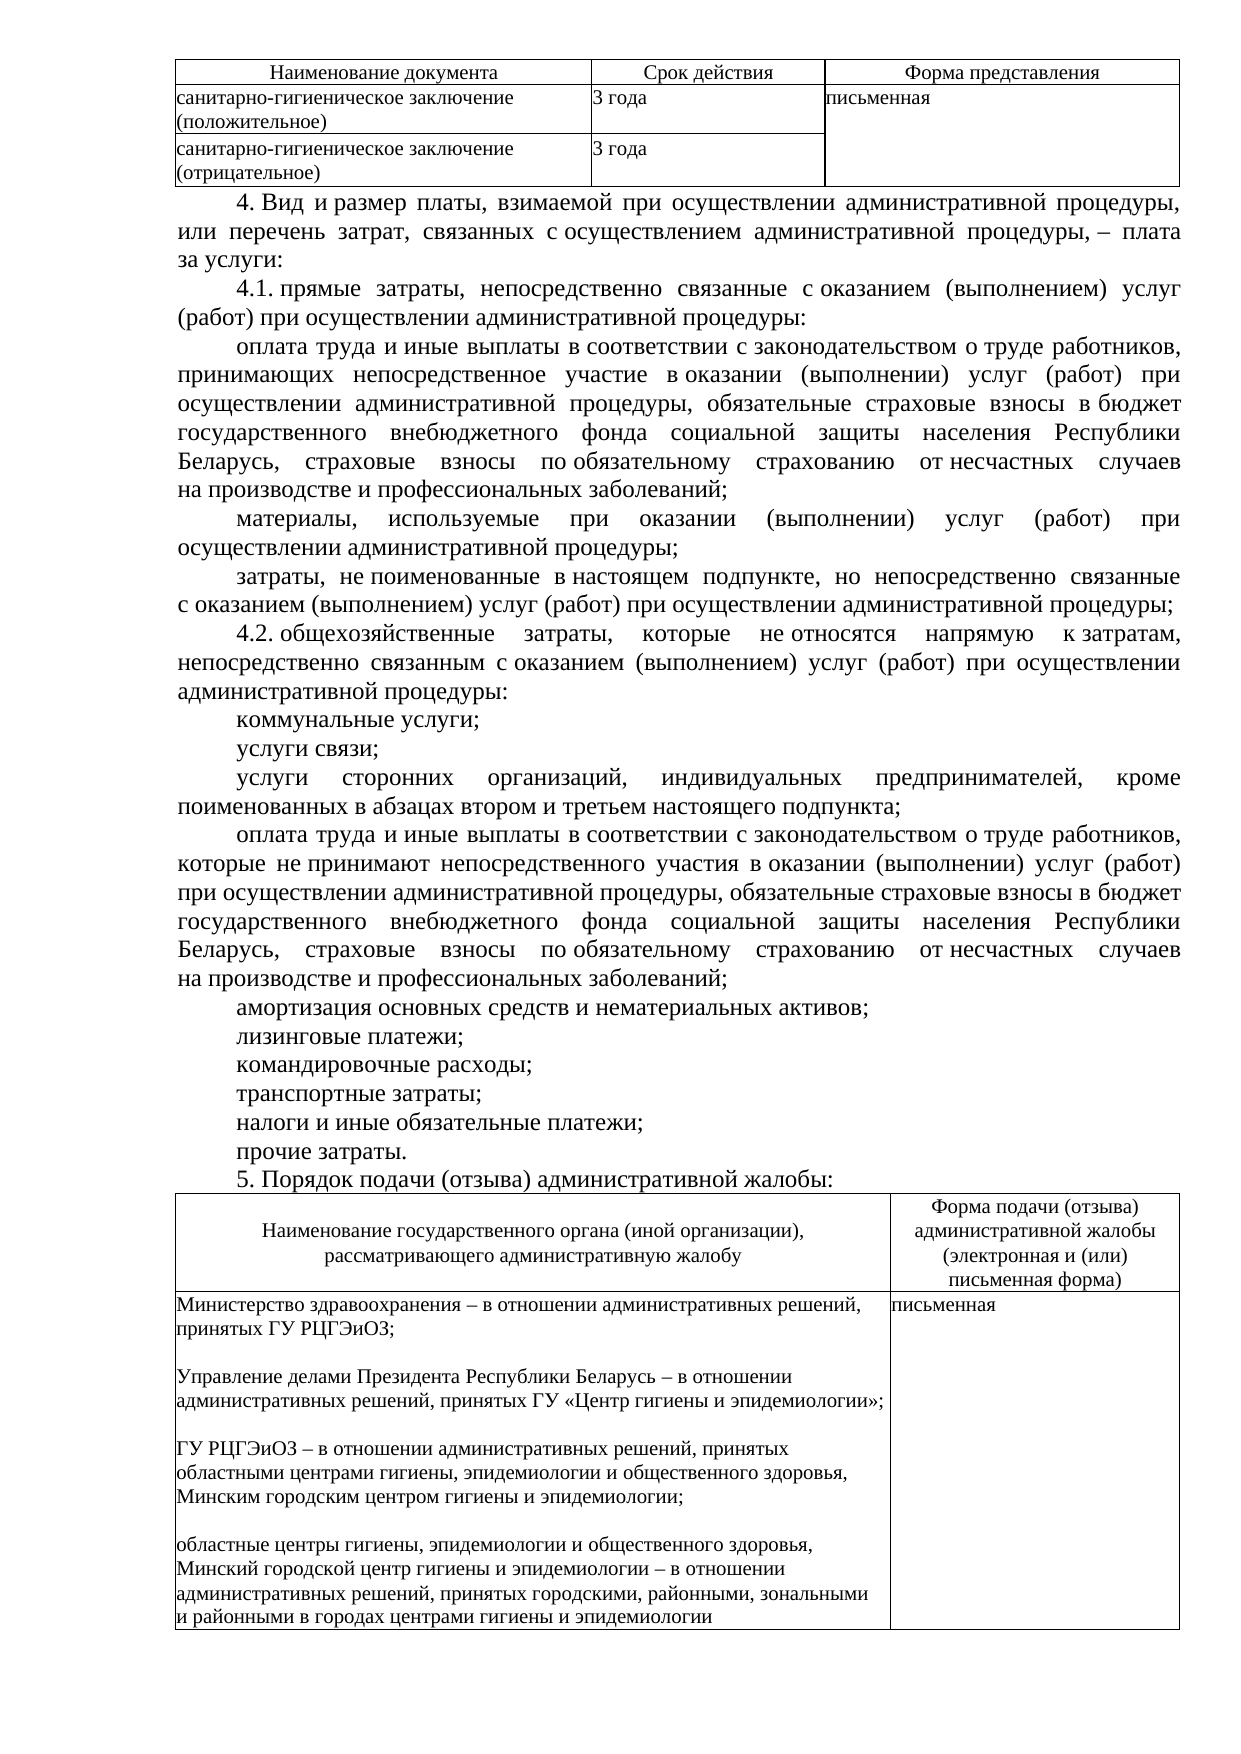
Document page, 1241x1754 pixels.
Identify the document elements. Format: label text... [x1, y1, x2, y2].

table_header Наименование государственного органа (иной организации), рассматривающего административную жалобу [176, 1194, 890, 1291]
table_cell 3 года [592, 134, 824, 186]
text услуги сторонних организаций, индивидуальных предпринимателей, кроме поименованных в абзацах втором и третьем настоящего подпункта; [177, 762, 1181, 819]
table_cell Министерство здравоохранения – в отношении административных решений, принятых ГУ РЦГЭиОЗ; Управление делами Президента Республики Беларусь – в отношении административных решений, принятых ГУ «Центр гигиены и эпидемиологии»; ГУ РЦГЭиОЗ – в отношении административных решений, принятых областными центрами гигиены, эпидемиологии и общественного здоровья, Минским городским центром гигиены и эпидемиологии; областные центры гигиены, эпидемиологии и общественного здоровья, Минский городской центр гигиены и эпидемиологии – в отношении административных решений, принятых городскими, районными, зональными и районными в городах центрами гигиены и эпидемиологии [176, 1292, 890, 1628]
text амортизация основных средств и нематериальных активов; [177, 992, 1181, 1021]
table_cell письменная [826, 85, 1179, 186]
table_header Форма подачи (отзыва) административной жалобы (электронная и (или) письменная форма) [891, 1194, 1179, 1291]
text 4.2. общехозяйственные затраты, которые не относятся напрямую к затратам, непосредственно связанным с оказанием (выполнением) услуг (работ) при осуществлении административной процедуры: [177, 618, 1181, 704]
table_cell 3 года [592, 85, 824, 133]
text материалы, используемые при оказании (выполнении) услуг (работ) при осуществлении административной процедуры; [177, 503, 1181, 561]
text 5. Порядок подачи (отзыва) административной жалобы: [177, 1164, 1181, 1193]
table_header Наименование документа [176, 60, 591, 84]
text оплата труда и иные выплаты в соответствии с законодательством о труде работников, принимающих непосредственное участие в оказании (выполнении) услуг (работ) при осуществлении административной процедуры, обязательные страховые взносы в бюджет государственного внебюджетного фонда социальной защиты населения Республики Беларусь, страховые взносы по обязательному страхованию от несчастных случаев на производстве и профессиональных заболеваний; [177, 331, 1181, 503]
text 4. Вид и размер платы, взимаемой при осуществлении административной процедуры, или перечень затрат, связанных с осуществлением административной процедуры, – плата за услуги: [177, 187, 1181, 273]
table_cell письменная [891, 1292, 1179, 1628]
text 4.1. прямые затраты, непосредственно связанные с оказанием (выполнением) услуг (работ) при осуществлении административной процедуры: [177, 273, 1181, 331]
text коммунальные услуги; [177, 704, 1181, 733]
text затраты, не поименованные в настоящем подпункте, но непосредственно связанные с оказанием (выполнением) услуг (работ) при осуществлении административной процедуры; [177, 561, 1181, 618]
table_header Форма представления [826, 60, 1179, 84]
text лизинговые платежи; [177, 1021, 1181, 1049]
text командировочные расходы; [177, 1049, 1181, 1078]
table_cell санитарно-гигиеническое заключение (отрицательное) [176, 134, 591, 186]
text прочие затраты. [177, 1136, 1181, 1164]
table_header Срок действия [592, 60, 824, 84]
text оплата труда и иные выплаты в соответствии с законодательством о труде работников, которые не принимают непосредственного участия в оказании (выполнении) услуг (работ) при осуществлении административной процедуры, обязательные страховые взносы в бюджет государственного внебюджетного фонда социальной защиты населения Республики Беларусь, страховые взносы по обязательному страхованию от несчастных случаев на производстве и профессиональных заболеваний; [177, 819, 1181, 992]
text услуги связи; [177, 733, 1181, 762]
text налоги и иные обязательные платежи; [177, 1107, 1181, 1136]
table_cell санитарно-гигиеническое заключение (положительное) [176, 85, 591, 133]
text транспортные затраты; [177, 1078, 1181, 1107]
